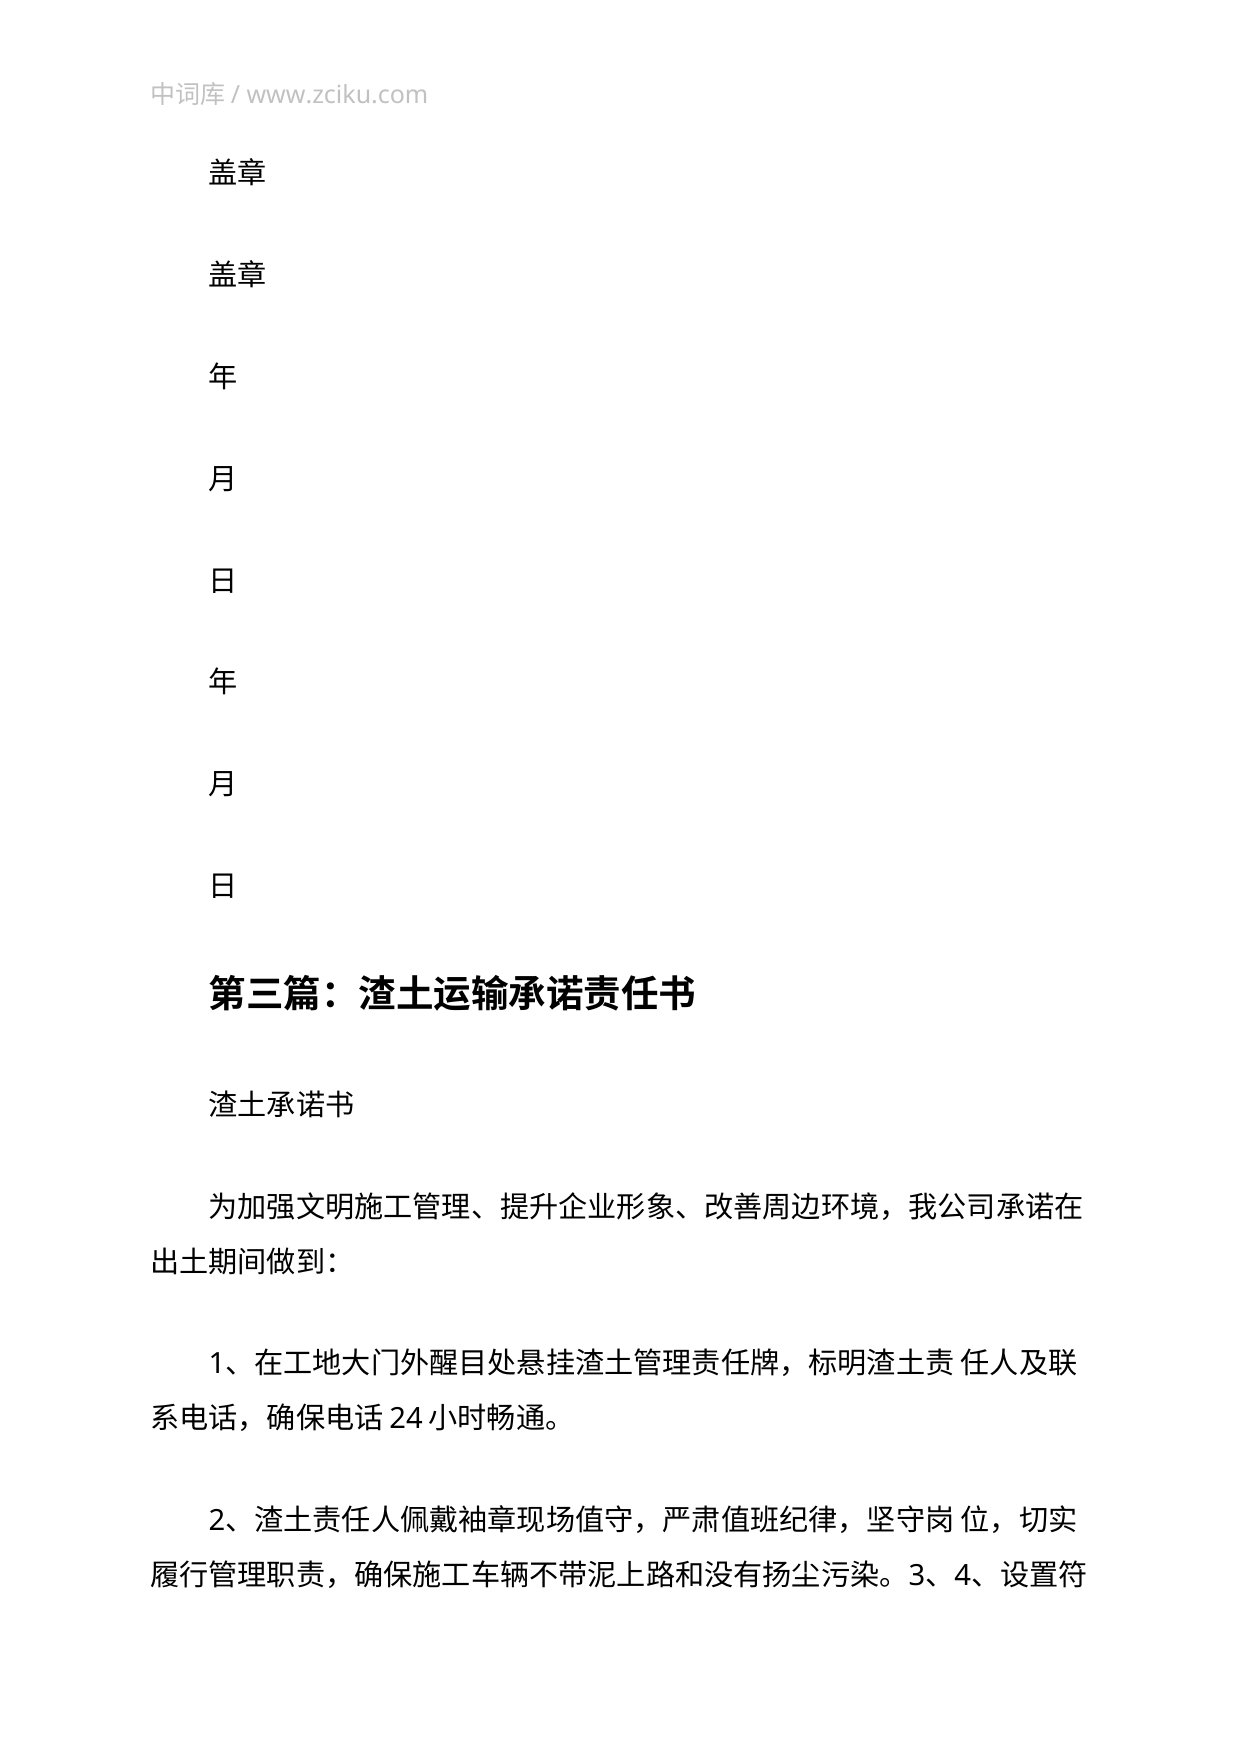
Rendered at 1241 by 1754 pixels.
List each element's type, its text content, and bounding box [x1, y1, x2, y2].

text 1、在工地大门外醒目处悬挂渣土管理责任牌，标明渣土责 任人及联系电话，确保电话24小时畅通。 [150, 1340, 1090, 1437]
text 年 [150, 659, 1090, 701]
text 月 [150, 761, 1090, 803]
text 盖章 [150, 150, 1090, 192]
text 月 [150, 455, 1090, 498]
text 盖章 [150, 252, 1090, 294]
text 日 [150, 557, 1090, 599]
text 为加强文明施工管理、提升企业形象、改善周边环境，我公司承诺在出土期间做到： [150, 1183, 1090, 1281]
text 年 [150, 353, 1090, 396]
text 日 [150, 862, 1090, 905]
text 渣土承诺书 [150, 1082, 1090, 1124]
text 第三篇：渣土运输承诺责任书 [150, 964, 1090, 1018]
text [150, 1497, 1090, 1594]
